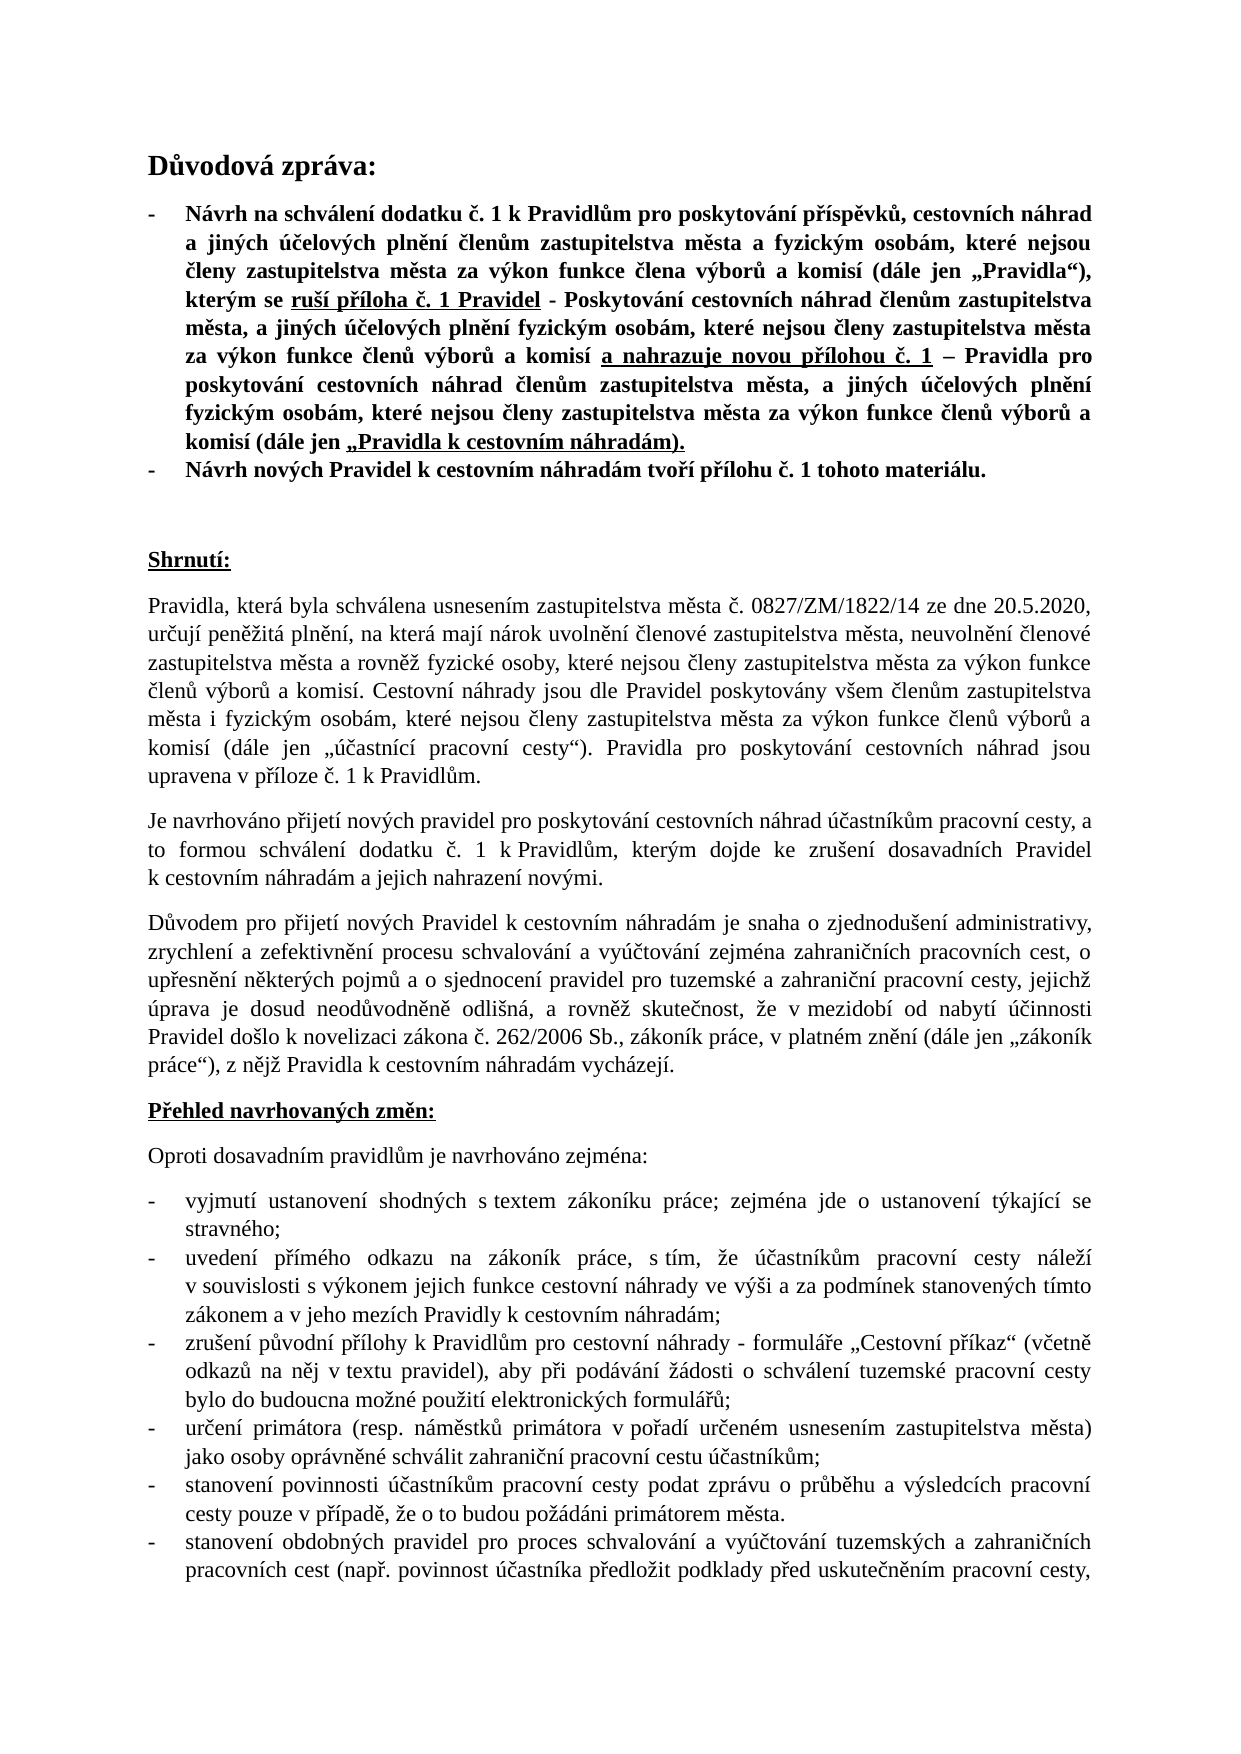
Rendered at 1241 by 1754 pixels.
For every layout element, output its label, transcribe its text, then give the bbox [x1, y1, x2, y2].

list uvedení přímého odkazu na zákoník práce, s tím, že účastníkům pracovní cesty náleží v souvislosti s výkonem jejich funkce cestovní náhrady ve výši a za podmínek stanovených tímto zákonem a v jeho mezích Pravidly k cestovním náhradám; [148, 1244, 1093, 1327]
list vyjmutí ustanovení shodných s textem zákoníku práce; zejména jde o ustanovení týkající se stravného; [148, 1187, 1093, 1242]
list Návrh na schválení dodatku č. 1 k Pravidlům pro poskytování příspěvků, cestovních náhrad a jiných účelových plnění členům zastupitelstva města a fyzickým osobám, které nejsou členy zastupitelstva města za výkon funkce člena výborů a komisí (dále jen „Pravidla“), kterým se ruší příloha č. 1 Pravidel - Poskytování cestovních náhrad členům zastupitelstva města, a jiných účelových plnění fyzickým osobám, které nejsou členy zastupitelstva města za výkon funkce členů výborů a komisí a nahrazuje novou přílohou č. 1 – Pravidla pro poskytování cestovních náhrad členům zastupitelstva města, a jiných účelových plnění fyzickým osobám, které nejsou členy zastupitelstva města za výkon funkce členů výborů a komisí (dále jen „Pravidla k cestovním náhradám). [148, 200, 1093, 454]
text Přehled navrhovaných změn: [148, 1097, 1093, 1123]
list zrušení původní přílohy k Pravidlům pro cestovní náhrady - formuláře „Cestovní příkaz“ (včetně odkazů na něj v textu pravidel), aby při podávání žádosti o schválení tuzemské pracovní cesty bylo do budoucna možné použití elektronických formulářů; [148, 1329, 1093, 1412]
text Oproti dosavadním pravidlům je navrhováno zejména: [148, 1142, 1093, 1168]
list určení primátora (resp. náměstků primátora v pořadí určeném usnesením zastupitelstva města) jako osoby oprávněné schválit zahraniční pracovní cestu účastníkům; [148, 1414, 1093, 1469]
text Je navrhováno přijetí nových pravidel pro poskytování cestovních náhrad účastníkům pracovní cesty, a to formou schválení dodatku č. 1 k Pravidlům, kterým dojde ke zrušení dosavadních Pravidel k cestovním náhradám a jejich nahrazení novými. [148, 807, 1093, 891]
text Shrnutí: [148, 547, 1093, 573]
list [148, 1528, 1093, 1583]
list stanovení povinnosti účastníkům pracovní cesty podat zprávu o průběhu a výsledcích pracovní cesty pouze v případě, že o to budou požádáni primátorem města. [148, 1471, 1093, 1526]
list Návrh nových Pravidel k cestovním náhradám tvoří přílohu č. 1 tohoto materiálu. [148, 456, 1093, 483]
text Pravidla, která byla schválena usnesením zastupitelstva města č. 0827/ZM/1822/14 ze dne 20.5.2020, určují peněžitá plnění, na která mají nárok uvolnění členové zastupitelstva města, neuvolnění členové zastupitelstva města a rovněž fyzické osoby, které nejsou členy zastupitelstva města za výkon funkce členů výborů a komisí. Cestovní náhrady jsou dle Pravidel poskytovány všem členům zastupitelstva města i fyzickým osobám, které nejsou členy zastupitelstva města za výkon funkce členů výborů a komisí (dále jen „účastnící pracovní cesty“). Pravidla pro poskytování cestovních náhrad jsou upravena v příloze č. 1 k Pravidlům. [148, 592, 1093, 789]
text Důvodem pro přijetí nových Pravidel k cestovním náhradám je snaha o zjednodušení administrativy, zrychlení a zefektivnění procesu schvalování a vyúčtování zejména zahraničních pracovních cest, o upřesnění některých pojmů a o sjednocení pravidel pro tuzemské a zahraniční pracovní cesty, jejichž úprava je dosud neodůvodněně odlišná, a rovněž skutečnost, že v mezidobí od nabytí účinnosti Pravidel došlo k novelizaci zákona č. 262/2006 Sb., zákoník práce, v platném znění (dále jen „zákoník práce“), z nějž Pravidla k cestovním náhradám vycházejí. [148, 909, 1093, 1078]
text Důvodová zpráva: [148, 148, 1093, 181]
